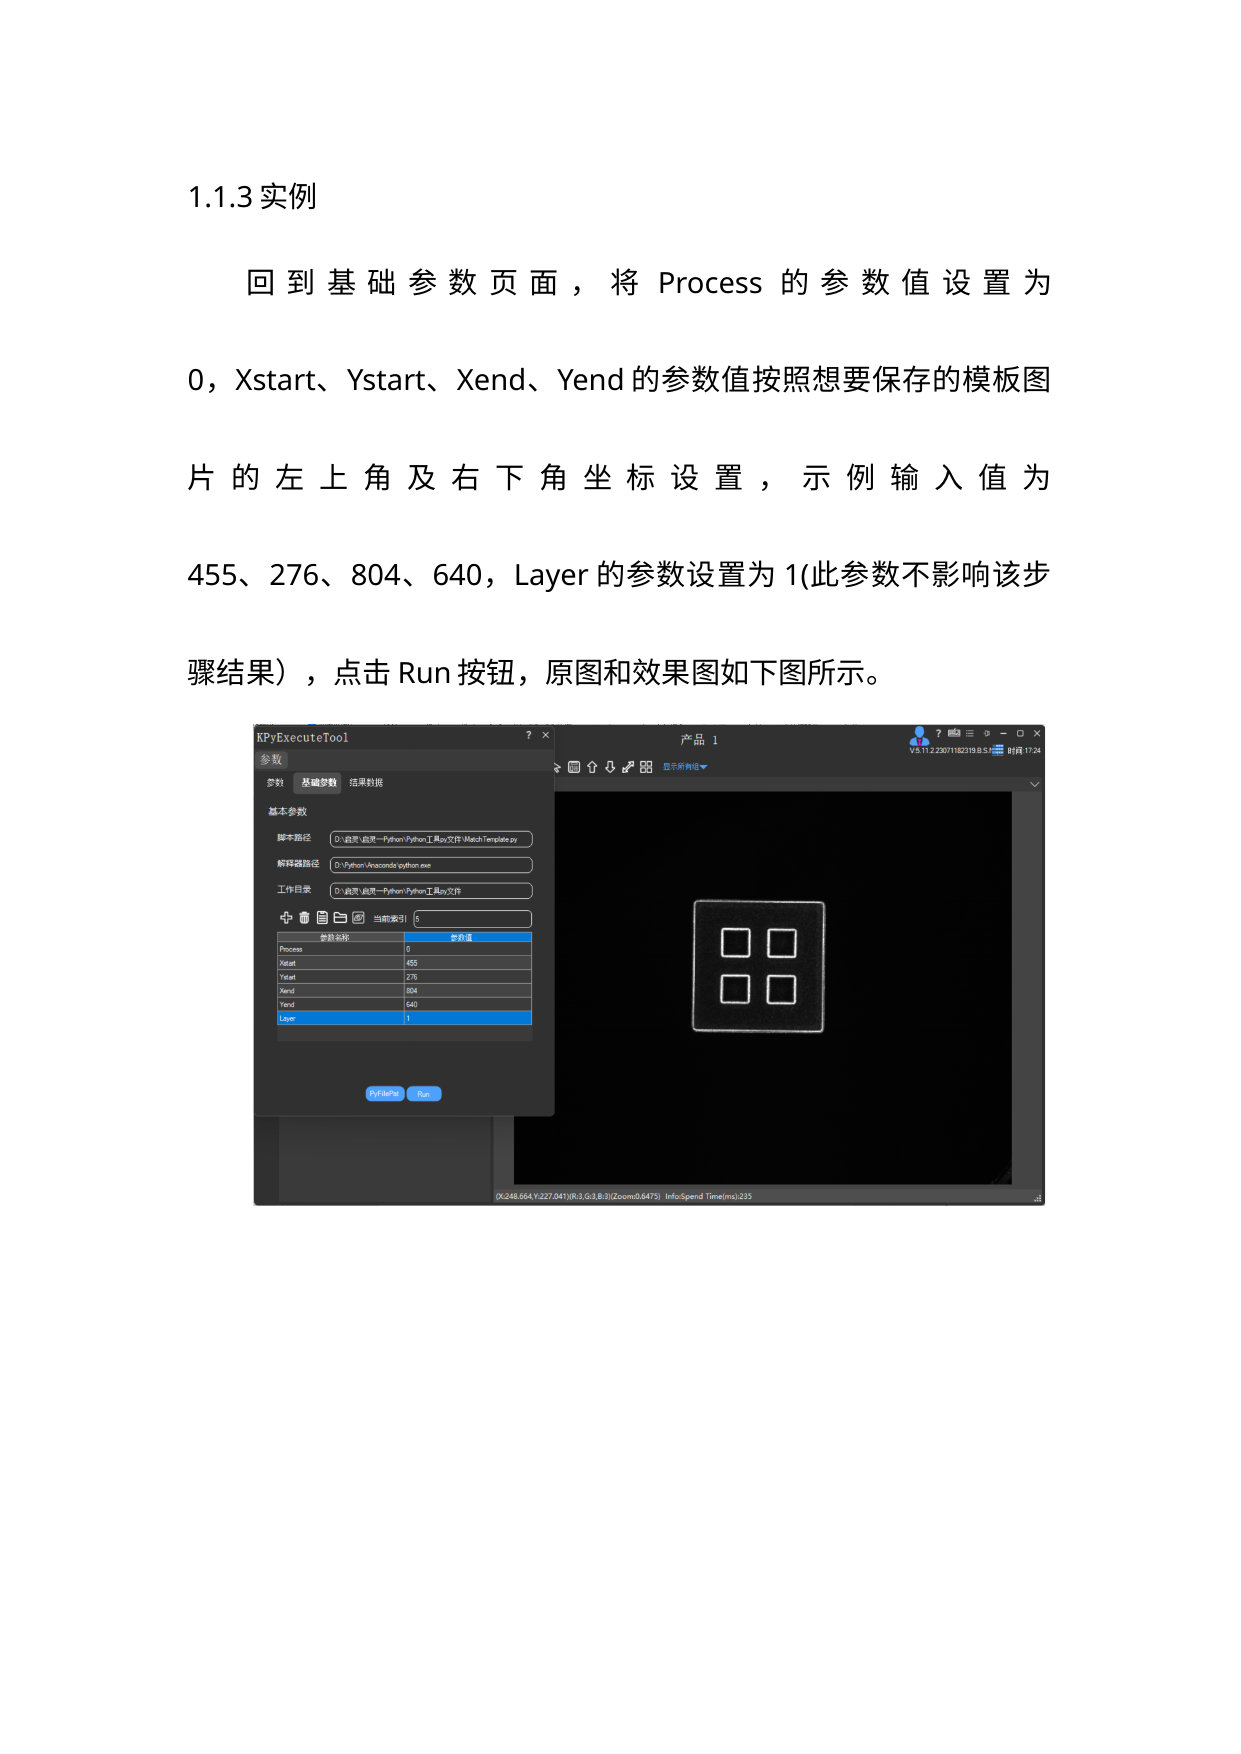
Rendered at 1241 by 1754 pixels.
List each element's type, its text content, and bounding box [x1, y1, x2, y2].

text 1.1.3实例 [187, 162, 1053, 227]
picture [253, 724, 1046, 1206]
text 回到基础参数页面，将Process的参数值设置为0，Xstart、Ystart、Xend、Yend的参数值按照想要保存的模板图片的左上角及右下角坐标设置，示例输入值为455、276、804、640，Layer的参数设置为1(此参数不影响该步骤结果），点击Run按钮，原图和效果图如下图所示。 [187, 248, 1053, 703]
